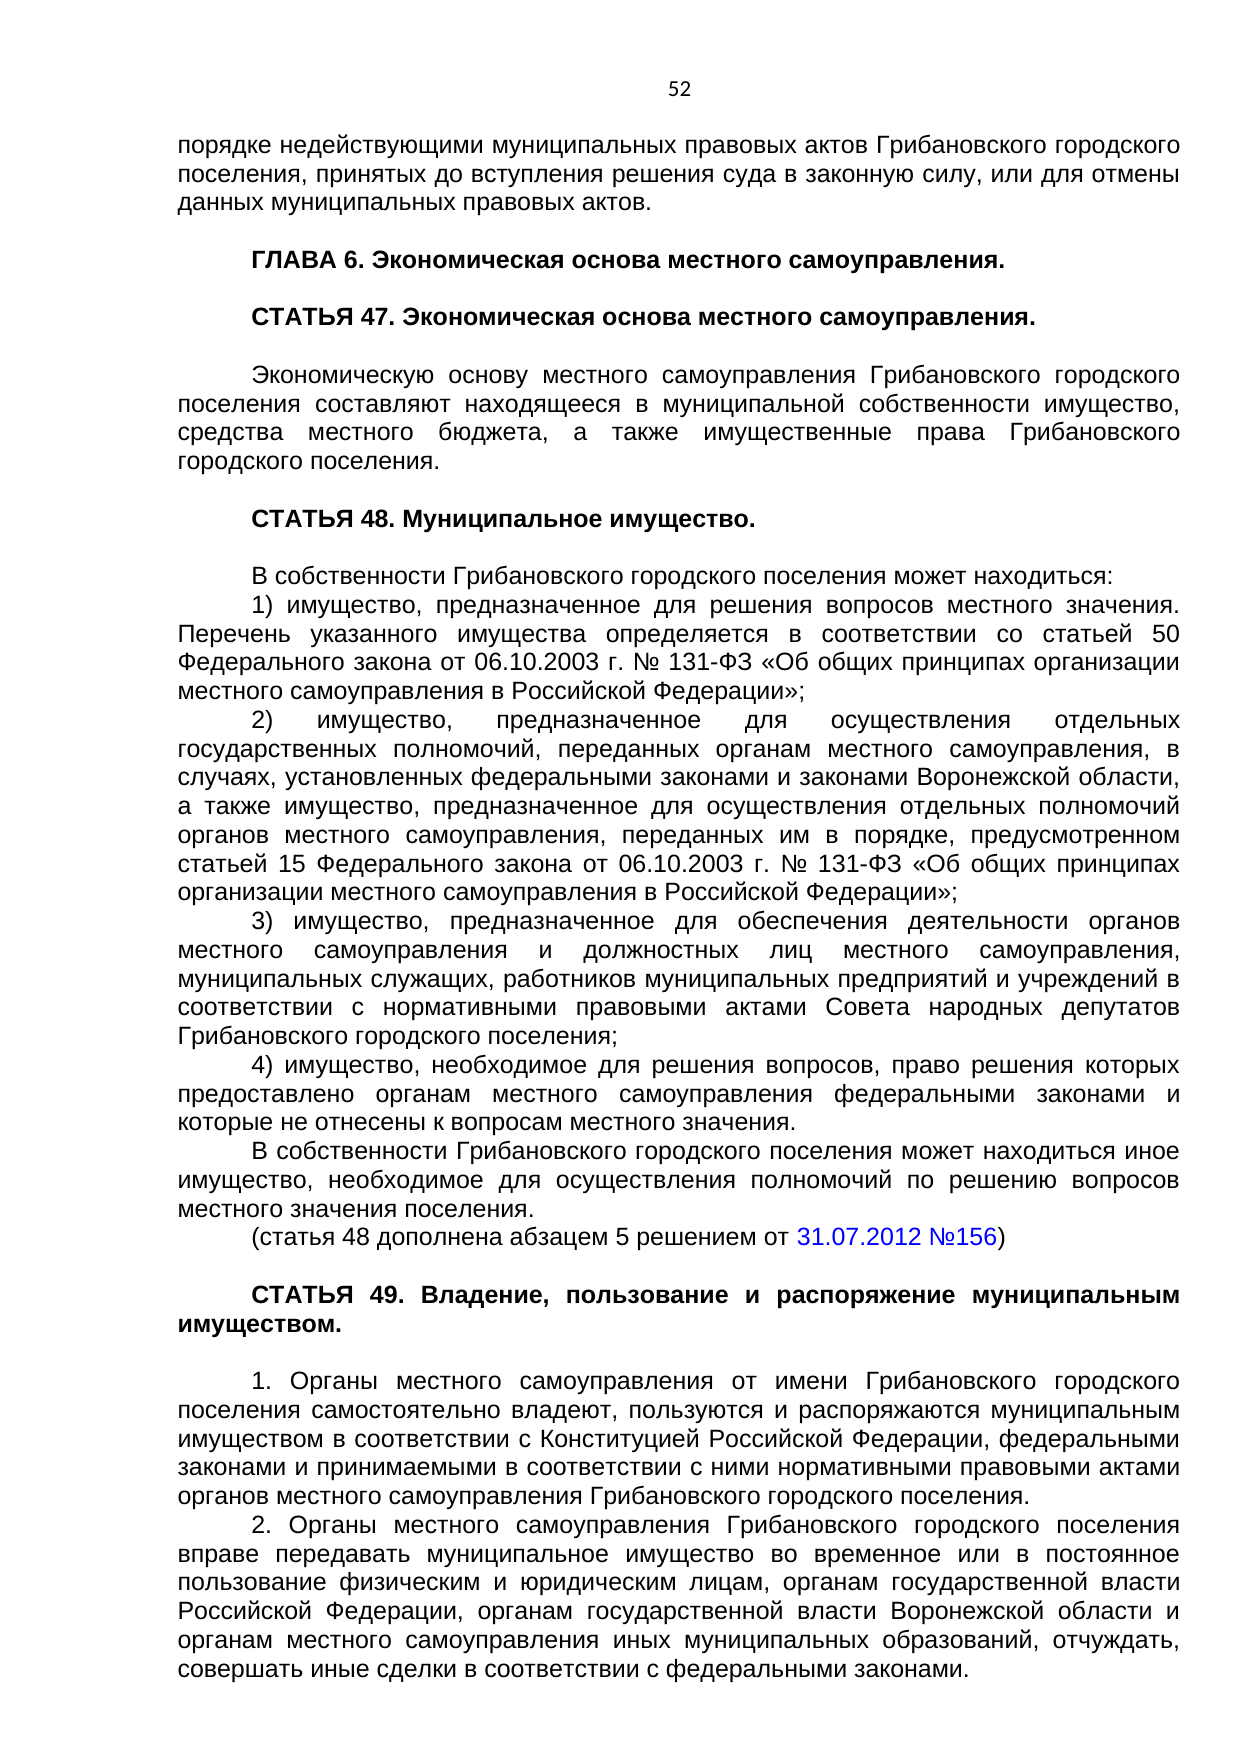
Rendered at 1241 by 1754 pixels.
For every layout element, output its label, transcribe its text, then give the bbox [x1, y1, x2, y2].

text 3) имущество, предназначенное для обеспечения деятельности органов местного самоуправления и должностных лиц местного самоуправления, муниципальных служащих, работников муниципальных предприятий и учреждений в соответствии с нормативными правовыми актами Совета народных депутатов Грибановского городского поселения; [177, 906, 1181, 1050]
text 1) имущество, предназначенное для решения вопросов местного значения. Перечень указанного имущества определяется в соответствии со статьей 50 Федерального закона от 06.10.2003 г. № 131-ФЗ «Об общих принципах организации местного самоуправления в Российской Федерации»; [177, 590, 1181, 705]
text 2. Органы местного самоуправления Грибановского городского поселения вправе передавать муниципальное имущество во временное или в постоянное пользование физическим и юридическим лицам, органам государственной власти Российской Федерации, органам государственной власти Воронежской области и органам местного самоуправления иных муниципальных образований, отчуждать, совершать иные сделки в соответствии с федеральными законами. [177, 1510, 1181, 1682]
text В собственности Грибановского городского поселения может находиться: [177, 561, 1181, 590]
text (статья 48 дополнена абзацем 5 решением от 31.07.2012 №156) [177, 1222, 1181, 1251]
text 2) имущество, предназначенное для осуществления отдельных государственных полномочий, переданных органам местного самоуправления, в случаях, установленных федеральными законами и законами Воронежской области, а также имущество, предназначенное для осуществления отдельных полномочий органов местного самоуправления, переданных им в порядке, предусмотренном статьей 15 Федерального закона от 06.10.2003 г. № 131-ФЗ «Об общих принципах организации местного самоуправления в Российской Федерации»; [177, 705, 1181, 906]
text СТАТЬЯ 49. Владение, пользование и распоряжение муниципальным имуществом. [177, 1280, 1181, 1337]
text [177, 130, 1181, 216]
text СТАТЬЯ 48. Муниципальное имущество. [177, 503, 1181, 532]
text ГЛАВА 6. Экономическая основа местного самоуправления. [177, 245, 1181, 273]
text СТАТЬЯ 47. Экономическая основа местного самоуправления. [177, 302, 1181, 331]
text Экономическую основу местного самоуправления Грибановского городского поселения составляют находящееся в муниципальной собственности имущество, средства местного бюджета, а также имущественные права Грибановского городского поселения. [177, 360, 1181, 475]
text 1. Органы местного самоуправления от имени Грибановского городского поселения самостоятельно владеют, пользуются и распоряжаются муниципальным имуществом в соответствии с Конституцией Российской Федерации, федеральными законами и принимаемыми в соответствии с ними нормативными правовыми актами органов местного самоуправления Грибановского городского поселения. [177, 1366, 1181, 1510]
text В собственности Грибановского городского поселения может находиться иное имущество, необходимое для осуществления полномочий по решению вопросов местного значения поселения. [177, 1136, 1181, 1222]
text 4) имущество, необходимое для решения вопросов, право решения которых предоставлено органам местного самоуправления федеральными законами и которые не отнесены к вопросам местного значения. [177, 1050, 1181, 1136]
